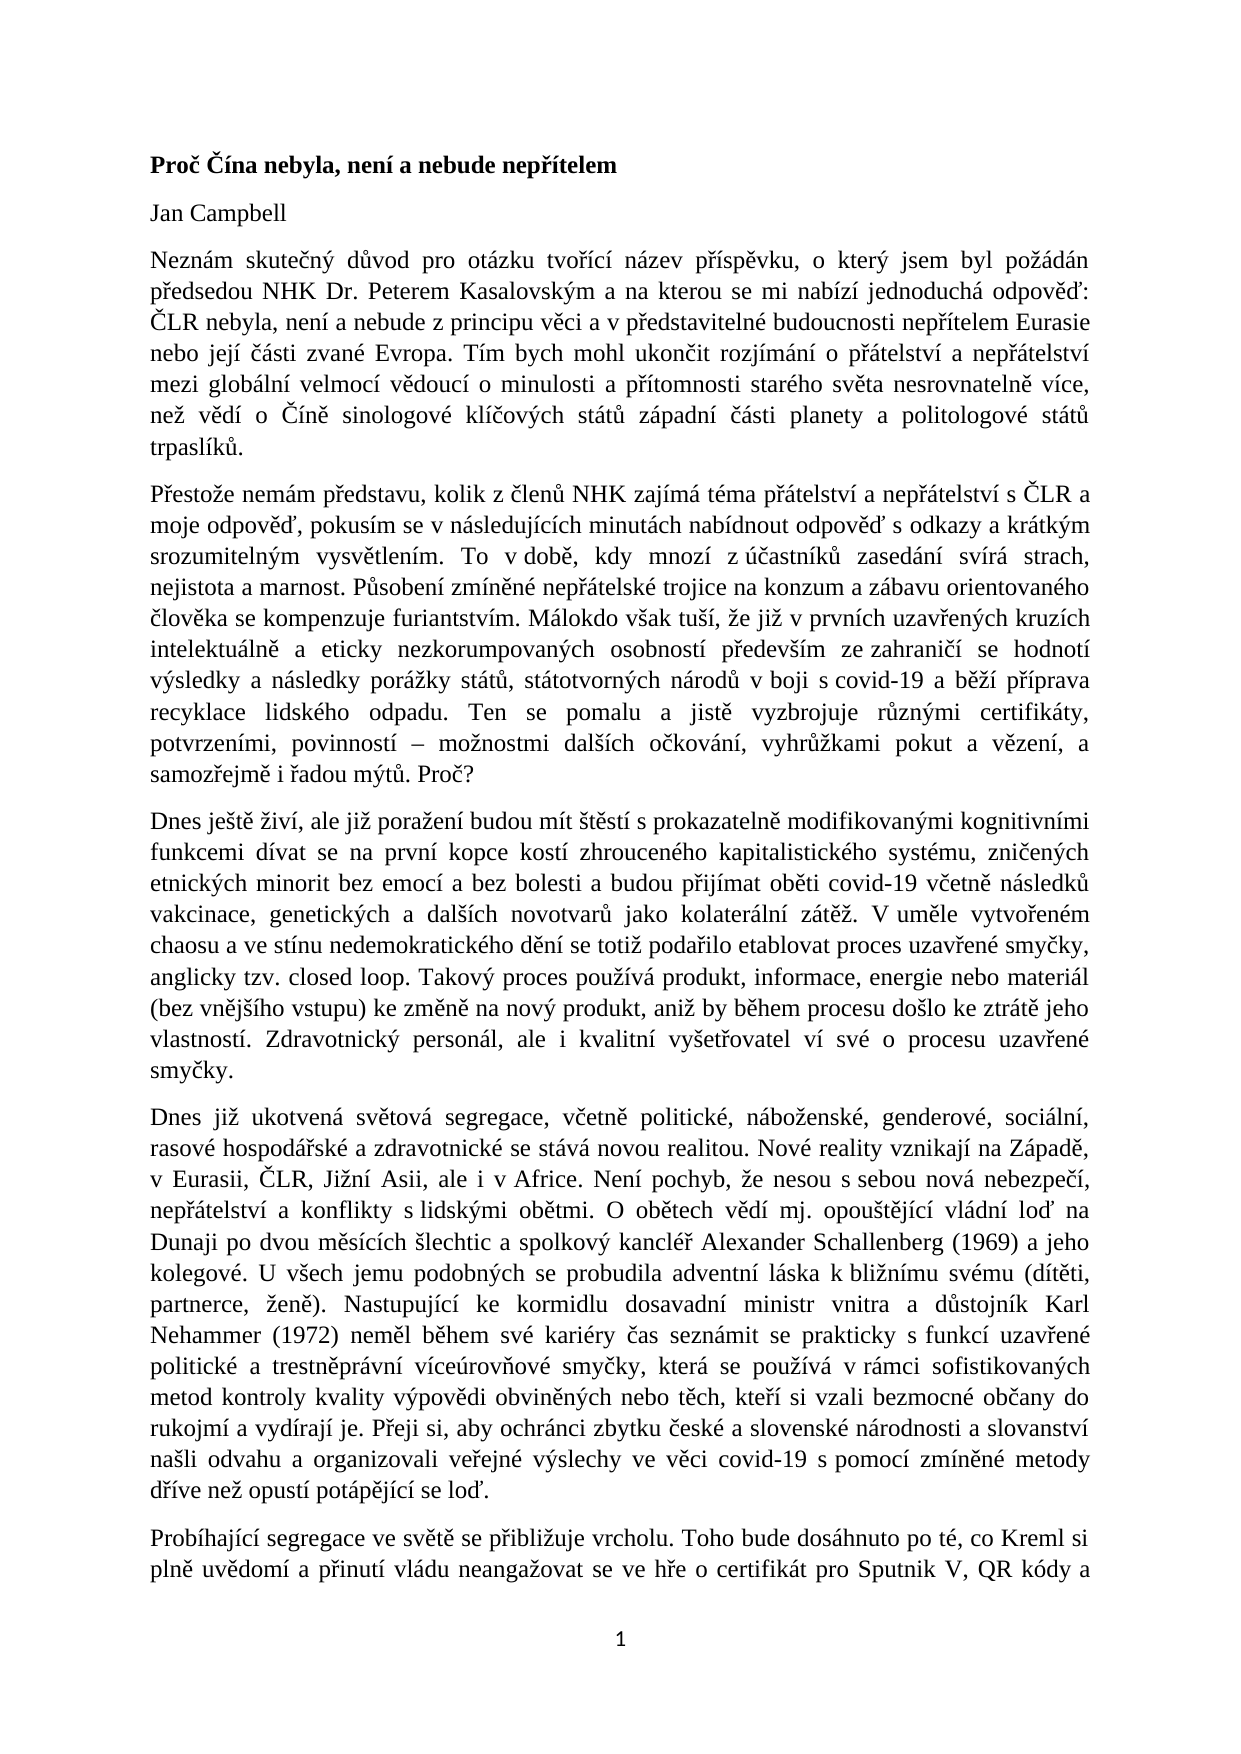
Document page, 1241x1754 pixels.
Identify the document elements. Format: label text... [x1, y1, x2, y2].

text Proč Čína nebyla, není a nebude nepřítelem [150, 150, 1090, 179]
text Dnes ještě živí, ale již poražení budou mít štěstí s prokazatelně modifikovanými kognitivními funkcemi dívat se na první kopce kostí zhrouceného kapitalistického systému, zničených etnických minorit bez emocí a bez bolesti a budou přijímat oběti covid-19 včetně následků vakcinace, genetických a dalších novotvarů jako kolaterální zátěž. V uměle vytvořeném chaosu a ve stínu nedemokratického dění se totiž podařilo etablovat proces uzavřené smyčky, anglicky tzv. closed loop. Takový proces používá produkt, informace, energie nebo materiál (bez vnějšího vstupu) ke změně na nový produkt, aniž by během procesu došlo ke ztrátě jeho vlastností. Zdravotnický personál, ale i kvalitní vyšetřovatel ví své o procesu uzavřené smyčky. [150, 806, 1090, 1083]
text Dnes již ukotvená světová segregace, včetně politické, náboženské, genderové, sociální, rasové hospodářské a zdravotnické se stává novou realitou. Nové reality vznikají na Západě, v Eurasii, ČLR, Jižní Asii, ale i v Africe. Není pochyb, že nesou s sebou nová nebezpečí, nepřátelství a konflikty s lidskými obětmi. O obětech vědí mj. opouštějící vládní loď na Dunaji po dvou měsících šlechtic a spolkový kancléř Alexander Schallenberg (1969) a jeho kolegové. U všech jemu podobných se probudila adventní láska k bližnímu svému (dítěti, partnerce, ženě). Nastupující ke kormidlu dosavadní ministr vnitra a důstojník Karl Nehammer (1972) neměl během své kariéry čas seznámit se prakticky s funkcí uzavřené politické a trestněprávní víceúrovňové smyčky, která se používá v rámci sofistikovaných metod kontroly kvality výpovědi obviněných nebo těch, kteří si vzali bezmocné občany do rukojmí a vydírají je. Přeji si, aby ochránci zbytku české a slovenské národnosti a slovanství našli odvahu a organizovali veřejné výslechy ve věci covid-19 s pomocí zmíněné metody dříve než opustí potápějící se loď. [150, 1102, 1090, 1504]
text Jan Campbell [150, 198, 1090, 226]
text Neznám skutečný důvod pro otázku tvořící název příspěvku, o který jsem byl požádán předsedou NHK Dr. Peterem Kasalovským a na kterou se mi nabízí jednoduchá odpověď: ČLR nebyla, není a nebude z principu věci a v představitelné budoucnosti nepřítelem Eurasie nebo její části zvané Evropa. Tím bych mohl ukončit rozjímání o přátelství a nepřátelství mezi globální velmocí vědoucí o minulosti a přítomnosti starého světa nesrovnatelně více, než vědí o Číně sinologové klíčových států západní části planety a politologové států trpaslíků. [150, 245, 1090, 460]
text Přestože nemám představu, kolik z členů NHK zajímá téma přátelství a nepřátelství s ČLR a moje odpověď, pokusím se v následujících minutách nabídnout odpověď s odkazy a krátkým srozumitelným vysvětlením. To v době, kdy mnozí z účastníků zasedání svírá strach, nejistota a marnost. Působení zmíněné nepřátelské trojice na konzum a zábavu orientovaného člověka se kompenzuje furiantstvím. Málokdo však tuší, že již v prvních uzavřených kruzích intelektuálně a eticky nezkorumpovaných osobností především ze zahraničí se hodnotí výsledky a následky porážky států, státotvorných národů v boji s covid-19 a běží příprava recyklace lidského odpadu. Ten se pomalu a jistě vyzbrojuje různými certifikáty, potvrzeními, povinností – možnostmi dalších očkování, vyhrůžkami pokut a vězení, a samozřejmě i řadou mýtů. Proč? [150, 479, 1090, 787]
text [150, 1523, 1090, 1582]
